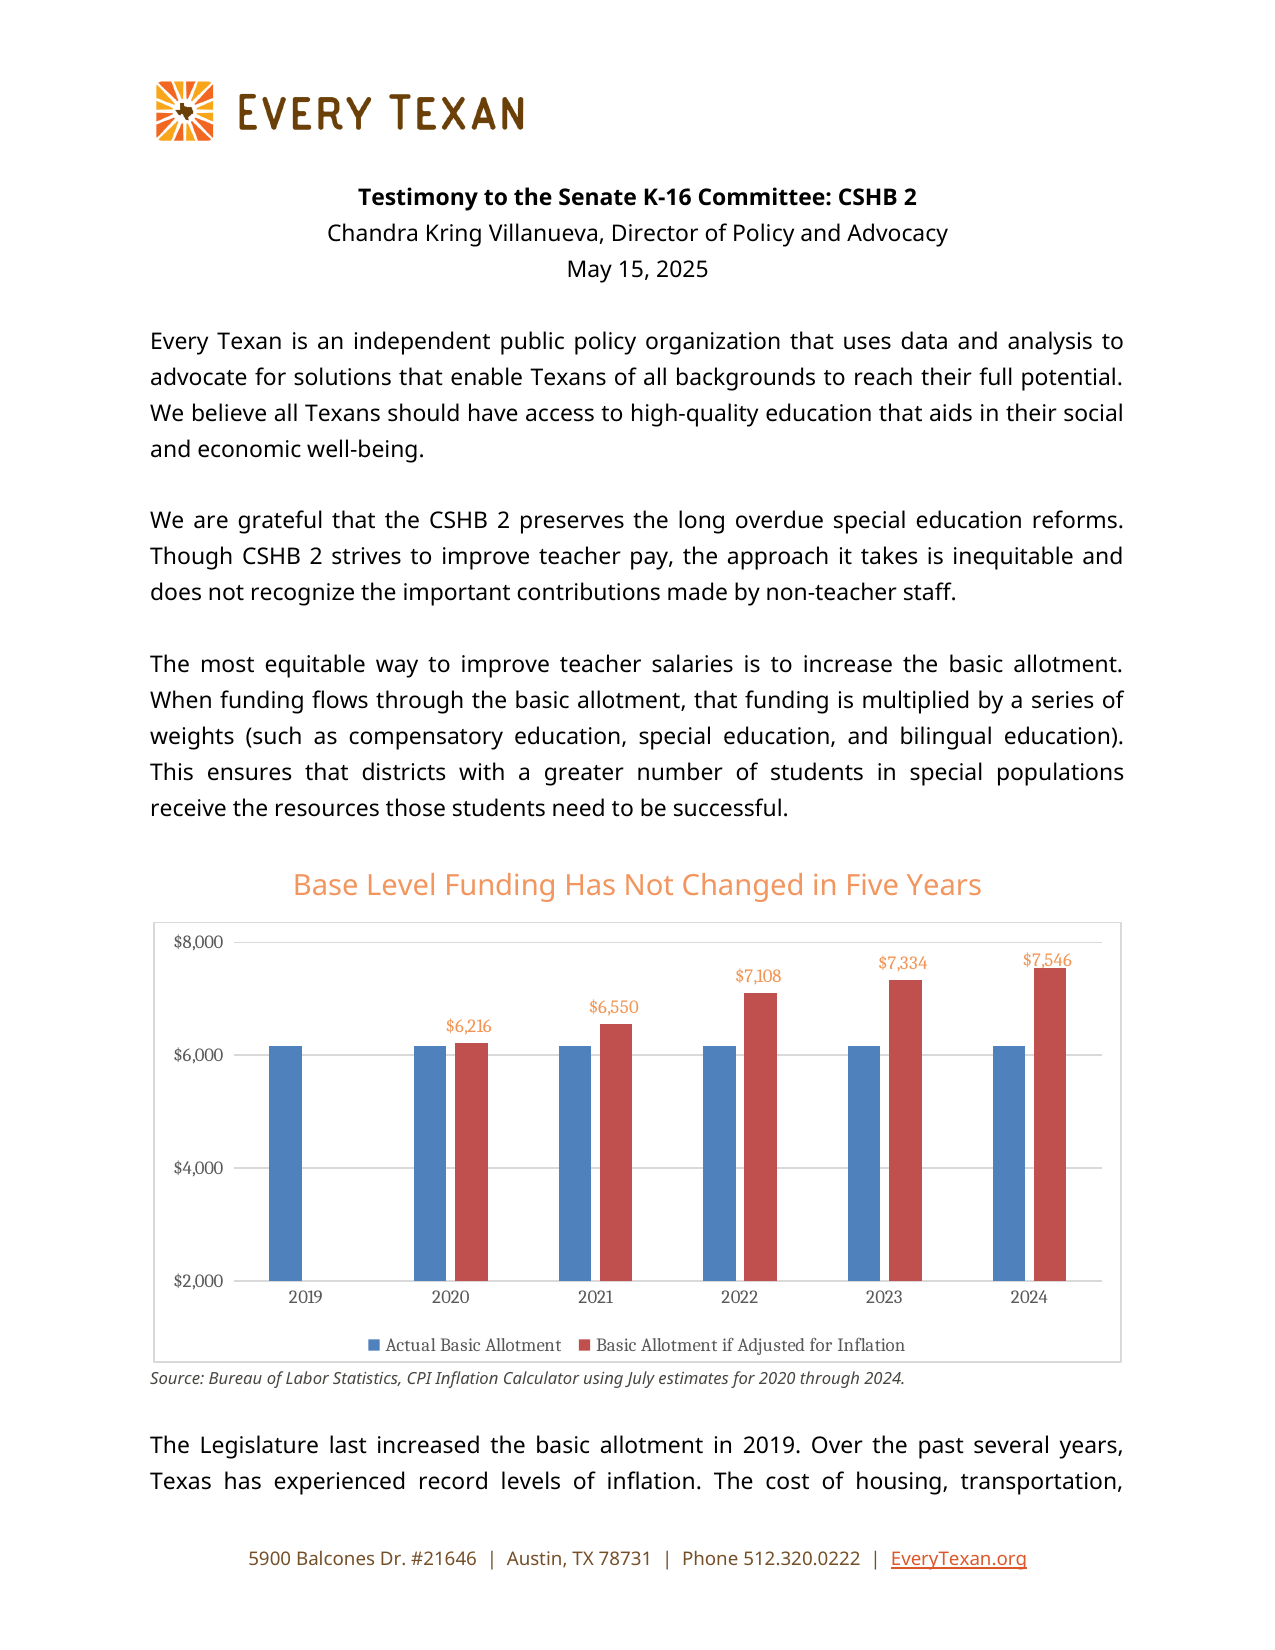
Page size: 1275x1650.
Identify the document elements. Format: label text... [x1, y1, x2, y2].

text May 15, 2025 [150, 253, 1125, 284]
text The most equitable way to improve teacher salaries is to increase the basic allotment. When funding flows through the basic allotment, that funding is multiplied by a series of weights (such as compensatory education, special education, and bilingual education). This ensures that districts with a greater number of students in special populations receive the resources those students need to be successful. [150, 648, 1125, 823]
text Chandra Kring Villanueva, Director of Policy and Advocacy [150, 217, 1125, 248]
text Testimony to the Senate K-16 Committee: CSHB 2 [150, 181, 1125, 212]
text Base Level Funding Has Not Changed in Five Years [150, 864, 1125, 903]
text Every Texan is an independent public policy organization that uses data and analysis to advocate for solutions that enable Texans of all backgrounds to reach their full potential. We believe all Texans should have access to high-quality education that aids in their social and economic well-being. [150, 325, 1125, 464]
text We are grateful that the CSHB 2 preserves the long overdue special education reforms. Though CSHB 2 strives to improve teacher pay, the approach it takes is inequitable and does not recognize the important contributions made by non-teacher staff. [150, 504, 1125, 607]
text Source: Bureau of Labor Statistics, CPI Inflation Calculator using July estimates for 2020 through 2024. [150, 1367, 1125, 1389]
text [150, 1429, 1125, 1496]
picture [150, 75, 557, 147]
